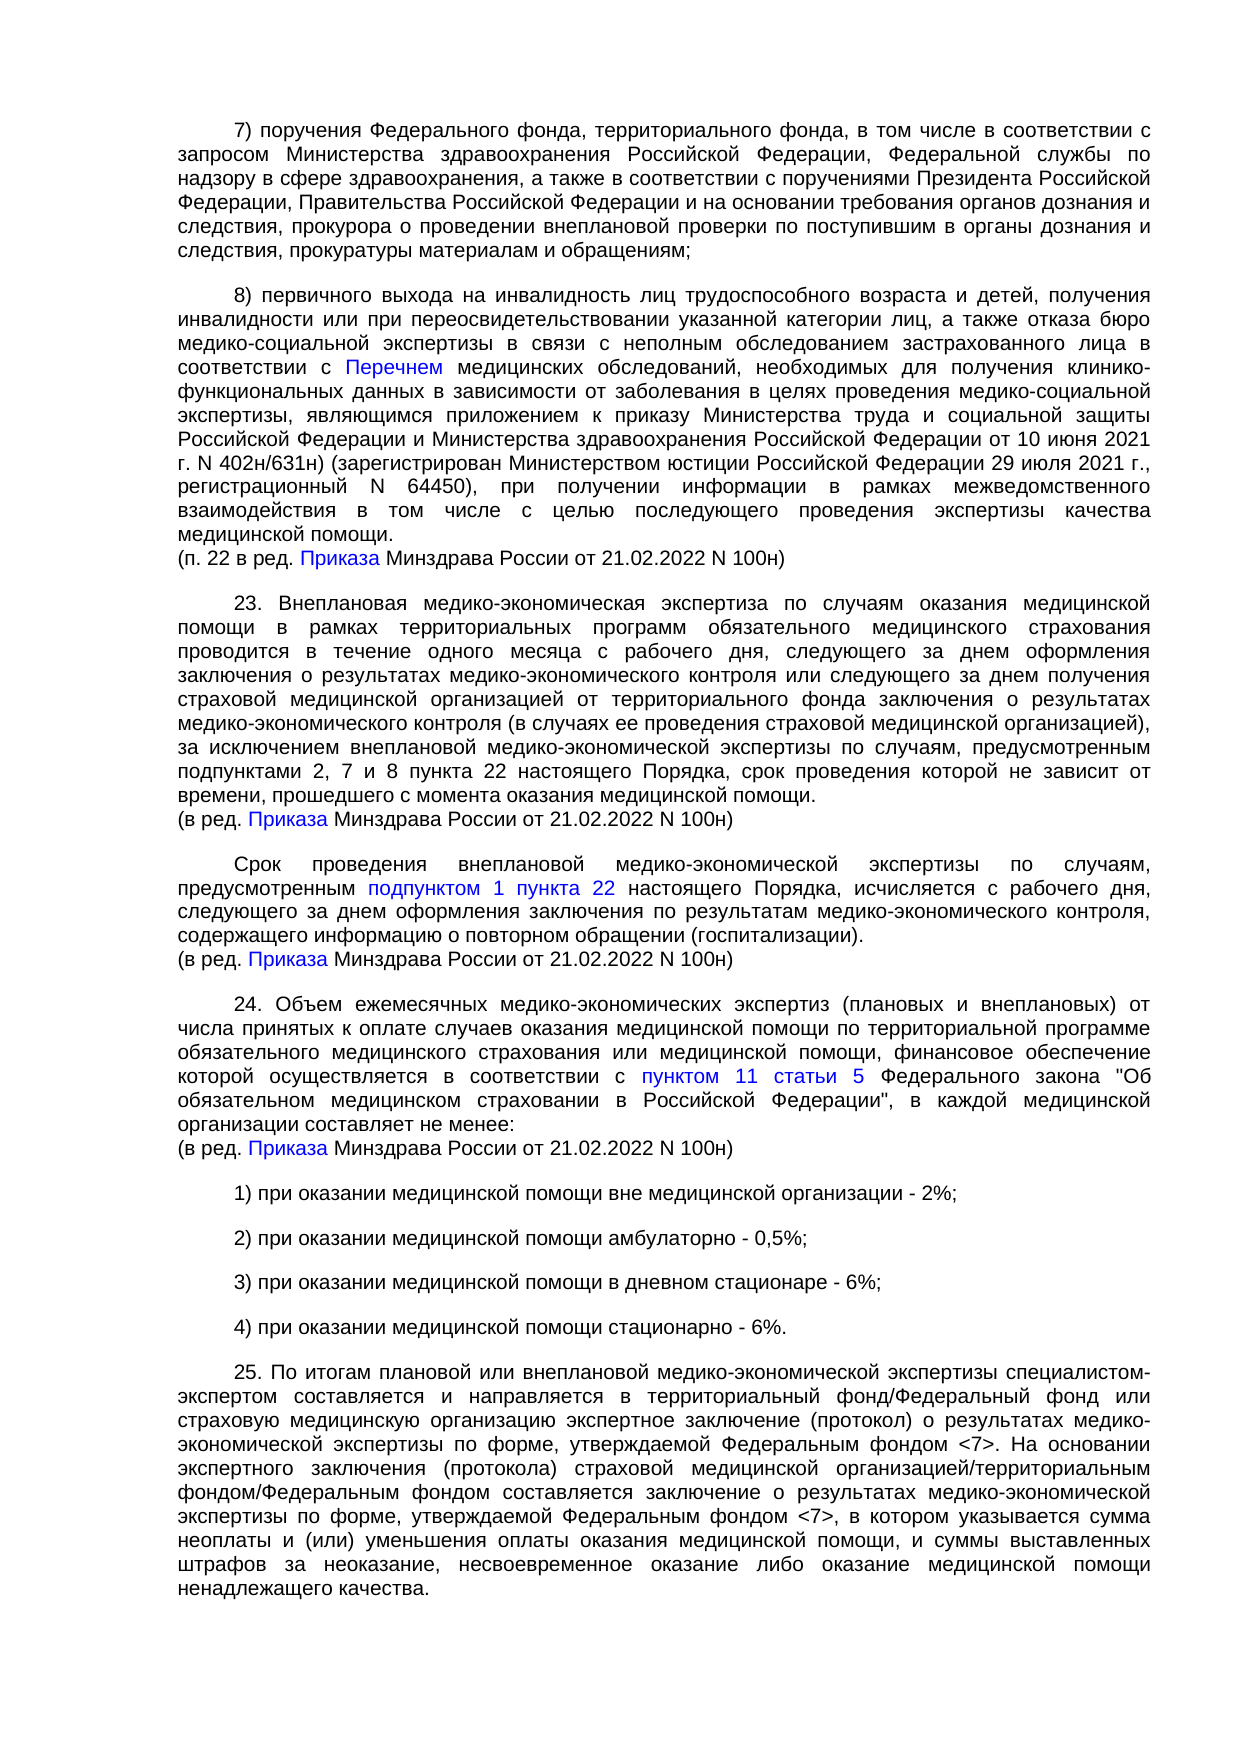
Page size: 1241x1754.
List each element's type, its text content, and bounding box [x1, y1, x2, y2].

text 25. По итогам плановой или внеплановой медико-экономической экспертизы специалистом-экспертом составляется и направляется в территориальный фонд/Федеральный фонд или страховую медицинскую организацию экспертное заключение (протокол) о результатах медико-экономической экспертизы по форме, утверждаемой Федеральным фондом <7>. На основании экспертного заключения (протокола) страховой медицинской организацией/территориальным фондом/Федеральным фондом составляется заключение о результатах медико-экономической экспертизы по форме, утверждаемой Федеральным фондом <7>, в котором указывается сумма неоплаты и (или) уменьшения оплаты оказания медицинской помощи, и суммы выставленных штрафов за неоказание, несвоевременное оказание либо оказание медицинской помощи ненадлежащего качества. [177, 1360, 1152, 1599]
text (в ред. Приказа Минздрава России от 21.02.2022 N 100н) [177, 807, 1152, 831]
text 23. Внеплановая медико-экономическая экспертиза по случаям оказания медицинской помощи в рамках территориальных программ обязательного медицинского страхования проводится в течение одного месяца с рабочего дня, следующего за днем оформления заключения о результатах медико-экономического контроля или следующего за днем получения страховой медицинской организацией от территориального фонда заключения о результатах медико-экономического контроля (в случаях ее проведения страховой медицинской организацией), за исключением внеплановой медико-экономической экспертизы по случаям, предусмотренным подпунктами 2, 7 и 8 пункта 22 настоящего Порядка, срок проведения которой не зависит от времени, прошедшего с момента оказания медицинской помощи. [177, 591, 1152, 807]
text 24. Объем ежемесячных медико-экономических экспертиз (плановых и внеплановых) от числа принятых к оплате случаев оказания медицинской помощи по территориальной программе обязательного медицинского страхования или медицинской помощи, финансовое обеспечение которой осуществляется в соответствии с пунктом 11 статьи 5 Федерального закона "Об обязательном медицинском страховании в Российской Федерации", в каждой медицинской организации составляет не менее: [177, 992, 1152, 1136]
text Срок проведения внеплановой медико-экономической экспертизы по случаям, предусмотренным подпунктом 1 пункта 22 настоящего Порядка, исчисляется с рабочего дня, следующего за днем оформления заключения по результатам медико-экономического контроля, содержащего информацию о повторном обращении (госпитализации). [177, 851, 1152, 947]
text 7) поручения Федерального фонда, территориального фонда, в том числе в соответствии с запросом Министерства здравоохранения Российской Федерации, Федеральной службы по надзору в сфере здравоохранения, а также в соответствии с поручениями Президента Российской Федерации, Правительства Российской Федерации и на основании требования органов дознания и следствия, прокурора о проведении внеплановой проверки по поступившим в органы дознания и следствия, прокуратуры материалам и обращениям; [177, 118, 1152, 262]
text 4) при оказании медицинской помощи стационарно - 6%. [177, 1315, 1152, 1339]
text 2) при оказании медицинской помощи амбулаторно - 0,5%; [177, 1225, 1152, 1249]
text (п. 22 в ред. Приказа Минздрава России от 21.02.2022 N 100н) [177, 546, 1152, 570]
text 1) при оказании медицинской помощи вне медицинской организации - 2%; [177, 1181, 1152, 1204]
text (в ред. Приказа Минздрава России от 21.02.2022 N 100н) [177, 947, 1152, 971]
text 3) при оказании медицинской помощи в дневном стационаре - 6%; [177, 1270, 1152, 1294]
text 8) первичного выхода на инвалидность лиц трудоспособного возраста и детей, получения инвалидности или при переосвидетельствовании указанной категории лиц, а также отказа бюро медико-социальной экспертизы в связи с неполным обследованием застрахованного лица в соответствии с Перечнем медицинских обследований, необходимых для получения клинико-функциональных данных в зависимости от заболевания в целях проведения медико-социальной экспертизы, являющимся приложением к приказу Министерства труда и социальной защиты Российской Федерации и Министерства здравоохранения Российской Федерации от 10 июня 2021 г. N 402н/631н) (зарегистрирован Министерством юстиции Российской Федерации 29 июля 2021 г., регистрационный N 64450), при получении информации в рамках межведомственного взаимодействия в том числе с целью последующего проведения экспертизы качества медицинской помощи. [177, 283, 1152, 546]
text (в ред. Приказа Минздрава России от 21.02.2022 N 100н) [177, 1136, 1152, 1160]
